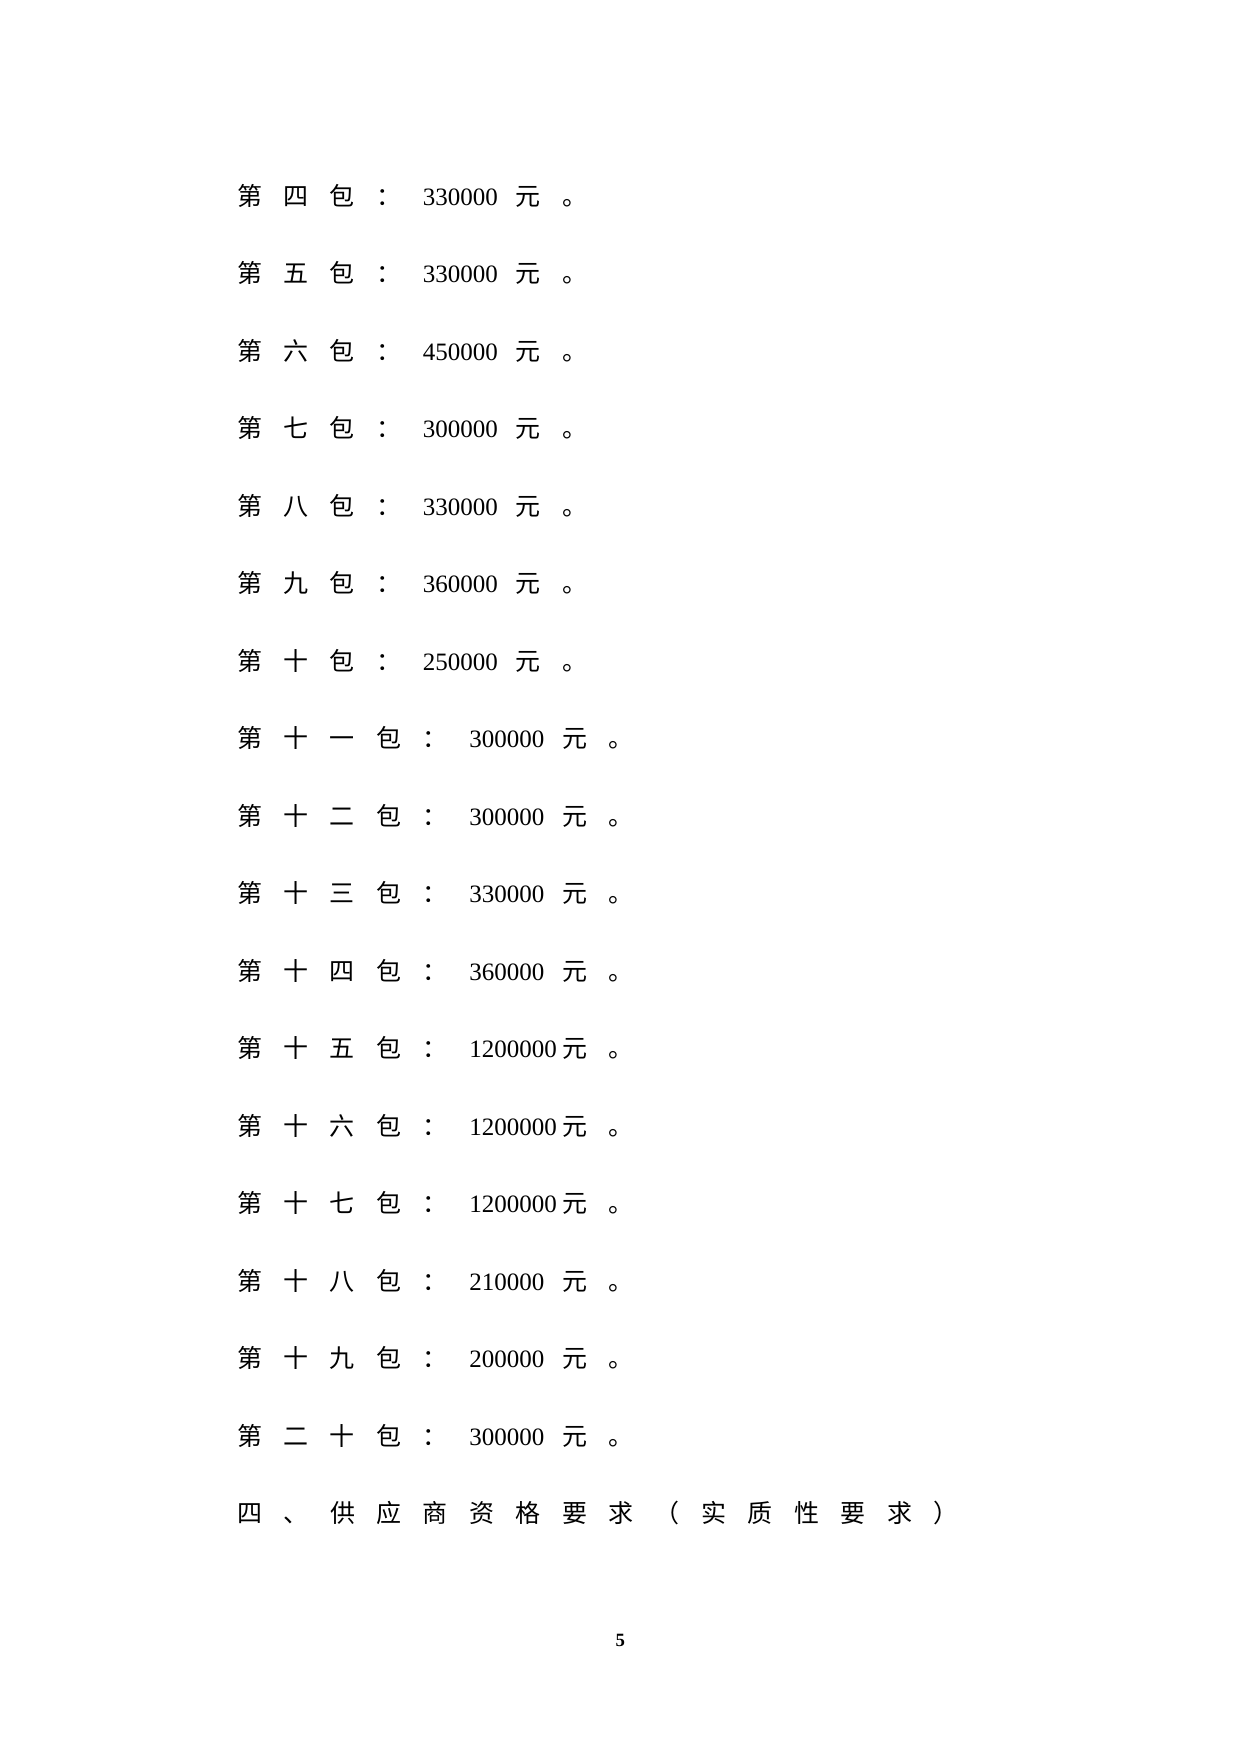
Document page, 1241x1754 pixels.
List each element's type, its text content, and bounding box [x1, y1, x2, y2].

text 第八包：330000元。 [190, 474, 1050, 534]
text 第五包：330000元。 [190, 242, 1050, 301]
text 第十九包：200000元。 [190, 1327, 1050, 1386]
text 第四包：330000元。 [190, 164, 1050, 224]
text 第十二包：300000元。 [190, 784, 1050, 844]
text 四、供应商资格要求（实质性要求） [190, 1482, 1050, 1541]
text 第十八包：210000元。 [190, 1249, 1050, 1309]
text 第十七包：1200000元。 [190, 1172, 1050, 1231]
text 第六包：450000元。 [190, 319, 1050, 379]
text 第十包：250000元。 [190, 629, 1050, 689]
text 第九包：360000元。 [190, 552, 1050, 611]
text 第七包：300000元。 [190, 397, 1050, 456]
text 第十四包：360000元。 [190, 939, 1050, 999]
text 第十三包：330000元。 [190, 862, 1050, 921]
text 第二十包：300000元。 [190, 1404, 1050, 1464]
text 第十六包：1200000元。 [190, 1094, 1050, 1154]
text 第十一包：300000元。 [190, 707, 1050, 766]
text 第十五包：1200000元。 [190, 1017, 1050, 1076]
